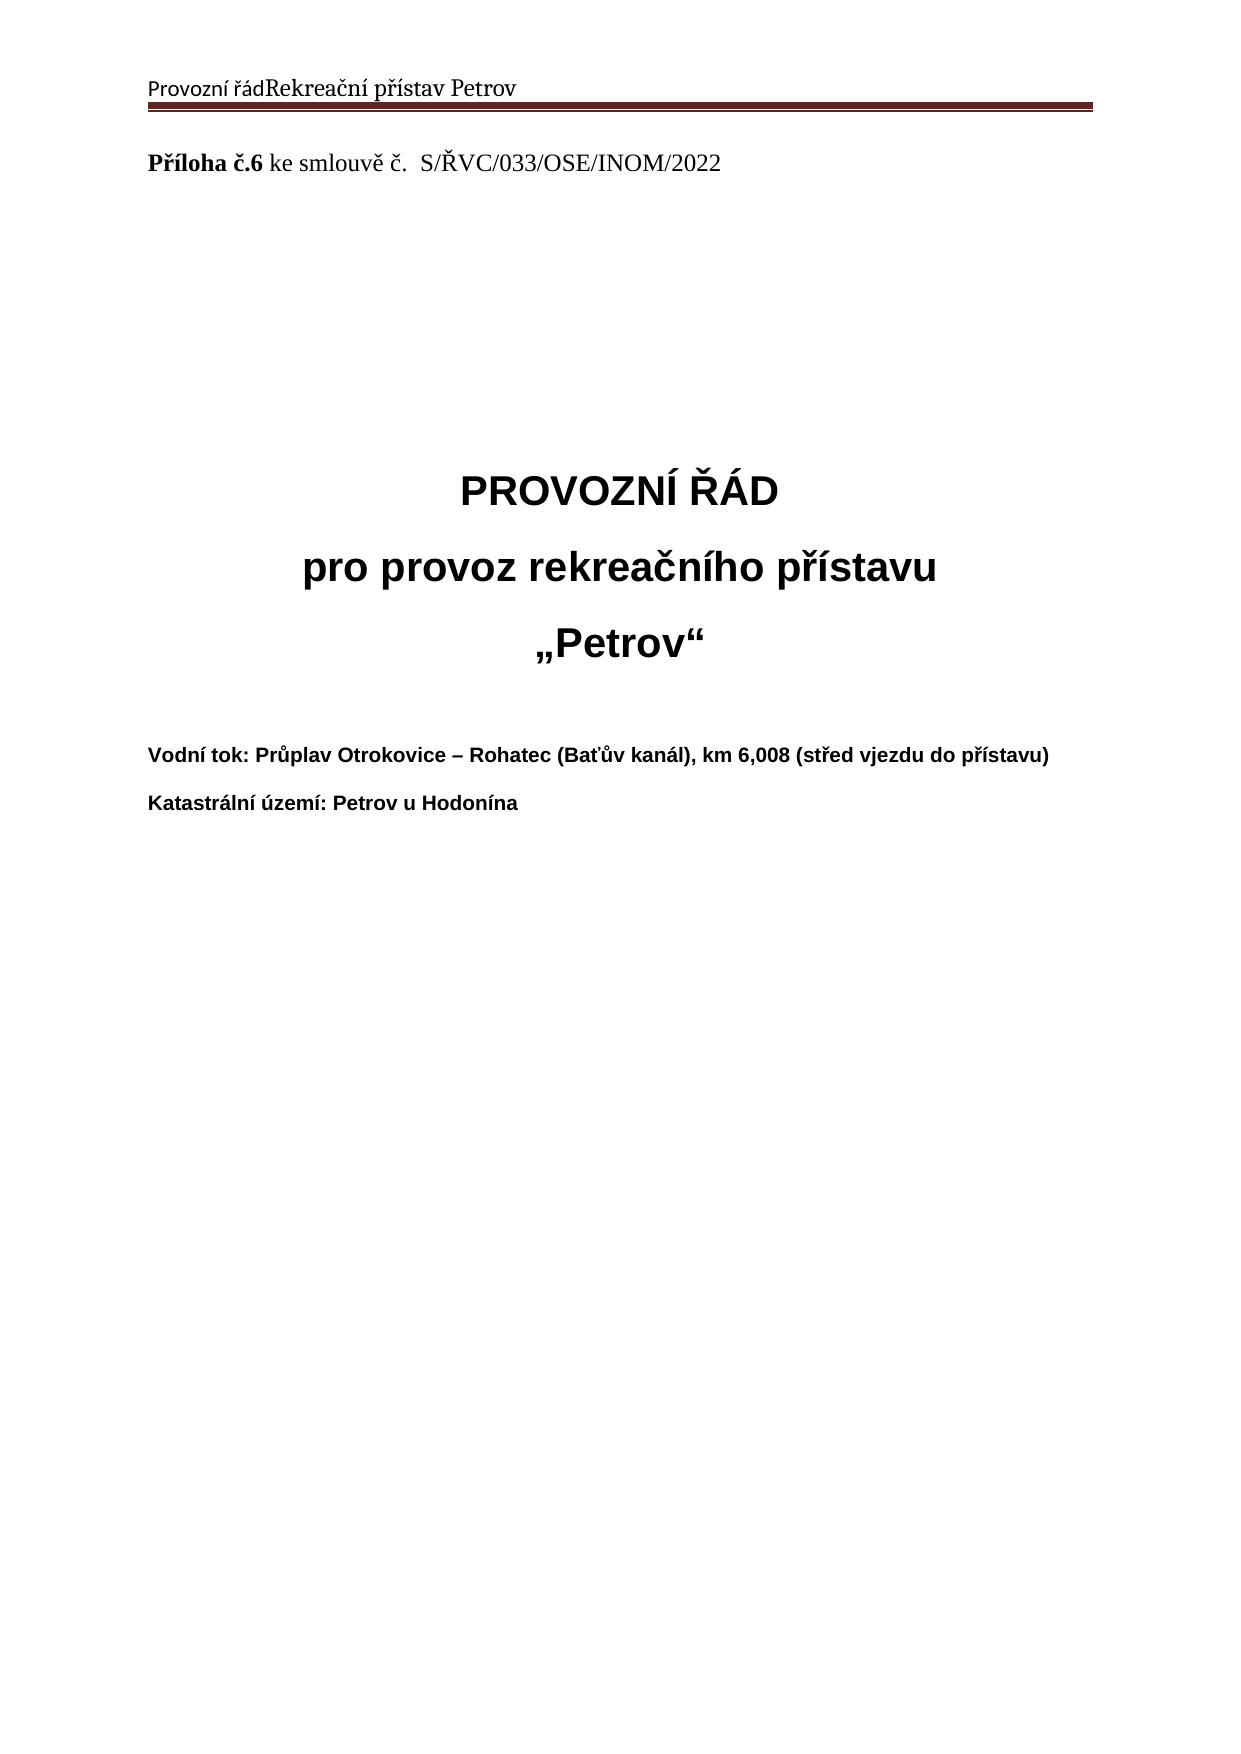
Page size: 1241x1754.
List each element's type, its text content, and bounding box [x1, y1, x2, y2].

text Vodní tok: Průplav Otrokovice – Rohatec (Baťův kanál), km 6,008 (střed vjezdu do přístavu) [148, 742, 1093, 766]
text pro provoz rekreačního přístavu [148, 542, 1093, 590]
text Příloha č.6 ke smlouvě č. S/ŘVC/033/OSE/INOM/2022 [148, 148, 1093, 176]
text PROVOZNÍ ŘÁD [148, 466, 1093, 514]
text Katastrální území: Petrov u Hodonína [148, 791, 1093, 815]
text „Petrov“ [148, 618, 1093, 666]
